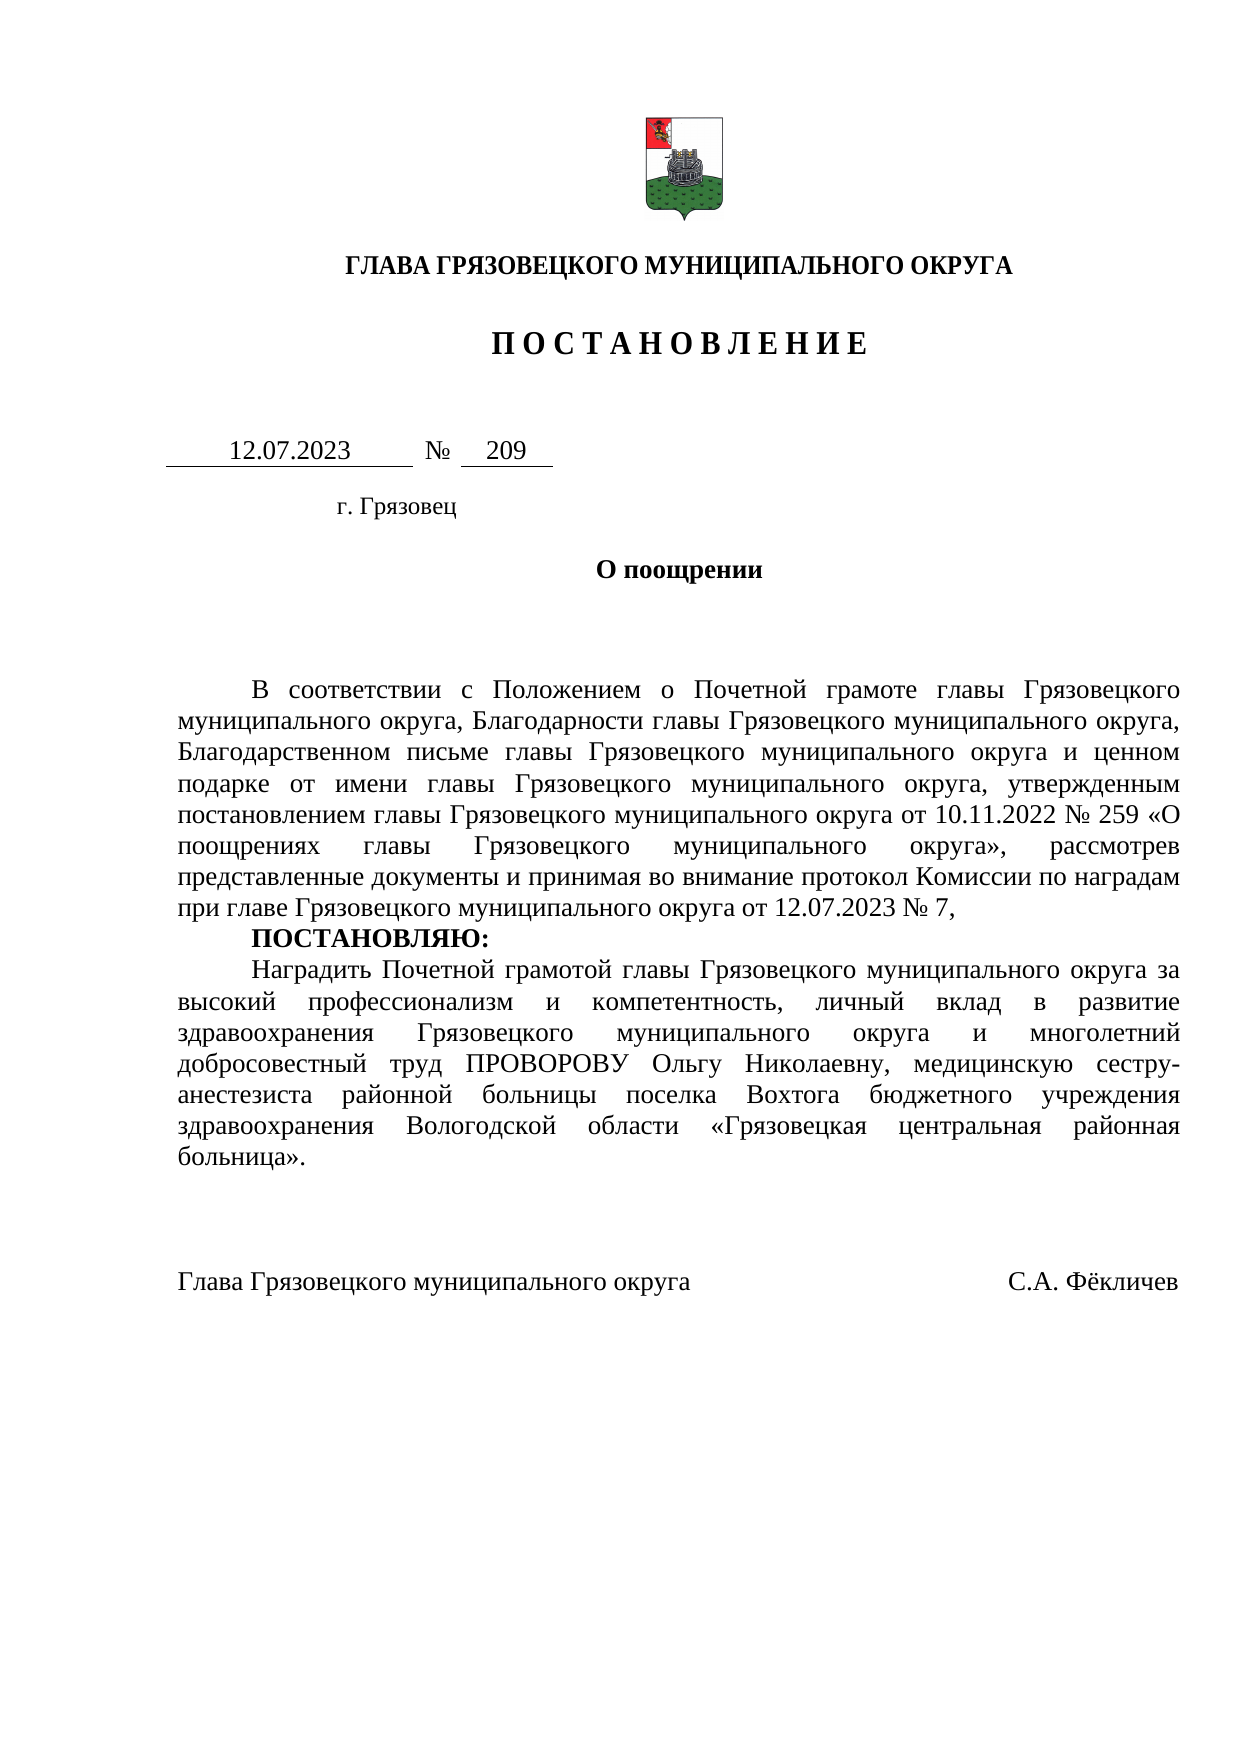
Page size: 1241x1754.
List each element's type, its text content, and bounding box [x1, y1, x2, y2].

text Глава Грязовецкого муниципального округа С.А. Фёкличев [177, 1265, 1181, 1296]
subtitle ГЛАВА ГРЯЗОВЕЦКОГО МУНИЦИПАЛЬНОГО ОКРУГА [177, 249, 1181, 280]
text В соответствии с Положением о Почетной грамоте главы Грязовецкого муниципального округа, Благодарности главы Грязовецкого муниципального округа, Благодарственном письме главы Грязовецкого муниципального округа и ценном подарке от имени главы Грязовецкого муниципального округа, утвержденным постановлением главы Грязовецкого муниципального округа от 10.11.2022 № 259 «О поощрениях главы Грязовецкого муниципального округа», рассмотрев представленные документы и принимая во внимание протокол Комиссии по наградам при главе Грязовецкого муниципального округа от 12.07.2023 № 7, [177, 673, 1181, 922]
text г. Грязовец [177, 491, 1181, 520]
table_header 209 [461, 434, 553, 466]
text Наградить Почетной грамотой главы Грязовецкого муниципального округа за высокий профессионализм и компетентность, личный вклад в развитие здравоохранения Грязовецкого муниципального округа и многолетний добросовестный труд ПРОВОРОВУ Ольгу Николаевну, медицинскую сестру-анестезиста районной больницы поселка Вохтога бюджетного учреждения здравоохранения Вологодской области «Грязовецкая центральная районная больница». [177, 953, 1181, 1172]
table_header № [413, 434, 461, 466]
text ПОСТАНОВЛЯЮ: [177, 922, 1181, 953]
table_header 12.07.2023 [166, 434, 413, 466]
text О поощрении [177, 553, 1181, 584]
subtitle П О С Т А Н О В Л Е Н И Е [177, 323, 1181, 362]
picture [644, 117, 724, 221]
